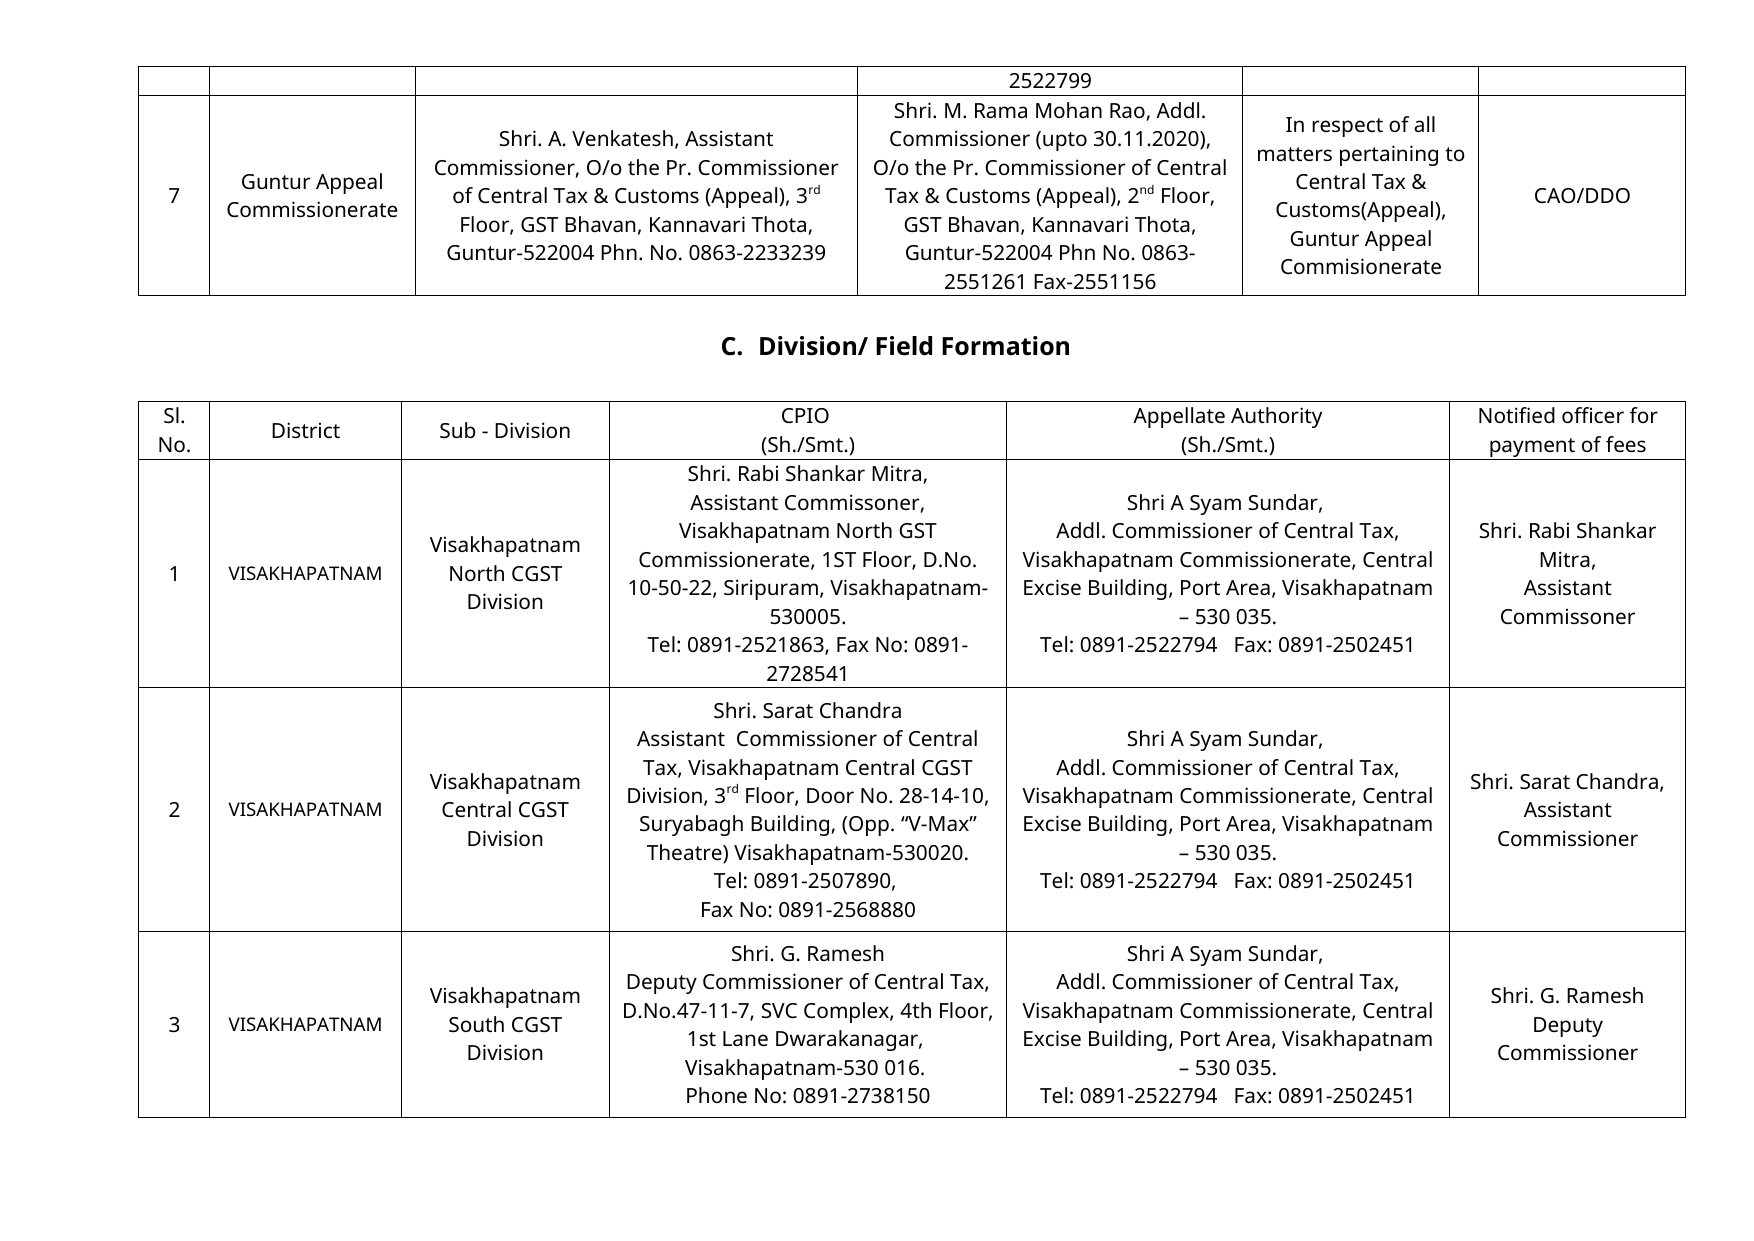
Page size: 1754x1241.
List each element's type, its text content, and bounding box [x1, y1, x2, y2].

table_cell 6 [139, 67, 209, 95]
table_cell Visakhapatnam South CGST Division [402, 932, 609, 1117]
table_cell Visakhapatnam Central CGST Division [402, 688, 609, 931]
table_header District [210, 402, 401, 458]
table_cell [1243, 67, 1478, 95]
table_cell Shri. G. Ramesh Deputy Commissioner of Central Tax, D.No.47-11-7, SVC Complex, 4th Floor, 1st Lane Dwarakanagar, Visakhapatnam-530 016. Phone No: 0891-2738150 [610, 932, 1006, 1117]
table_header Appellate Authority (Sh./Smt.) [1007, 402, 1449, 458]
table_cell Shri. Sarat Chandra Assistant Commissioner of Central Tax, Visakhapatnam Central CGST Division, 3rd Floor, Door No. 28-14-10, Suryabagh Building, (Opp. “V-Max” Theatre) Visakhapatnam-530020. Tel: 0891-2507890, Fax No: 0891-2568880 [610, 688, 1006, 931]
table_cell Shri. A. Venkatesh, Assistant Commissioner, O/o the Pr. Commissioner of Central Tax & Customs (Appeal), 3rd Floor, GST Bhavan, Kannavari Thota, Guntur-522004 Phn. No. 0863-2233239 [416, 96, 857, 295]
table_cell VISAKHAPATNAM [210, 688, 401, 931]
table_cell VISAKHAPATNAM [210, 460, 401, 687]
table_cell Shri. Rabi Shankar Mitra, Assistant Commissoner, Visakhapatnam North GST Commissionerate, 1ST Floor, D.No. 10-50-22, Siripuram, Visakhapatnam-530005. Tel: 0891-2521863, Fax No: 0891-2728541 [610, 460, 1006, 687]
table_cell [858, 67, 1242, 95]
list Division/ Field Formation [187, 329, 1604, 363]
table_cell CAO/DDO [1479, 96, 1685, 295]
table_cell Visakhapatnam North CGST Division [402, 460, 609, 687]
table_cell 7 [139, 96, 209, 295]
table_cell 3 [139, 932, 209, 1117]
table_cell Shri. M. Rama Mohan Rao, Addl. Commissioner (upto 30.11.2020), O/o the Pr. Commissioner of Central Tax & Customs (Appeal), 2nd Floor, GST Bhavan, Kannavari Thota, Guntur-522004 Phn No. 0863-2551261 Fax-2551156 [858, 96, 1242, 295]
table_cell Guntur Appeal Commissionerate [210, 96, 415, 295]
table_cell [210, 67, 415, 95]
table_cell VISAKHAPATNAM [210, 932, 401, 1117]
table_header Notified officer for payment of fees [1450, 402, 1685, 458]
table_header Sub - Division [402, 402, 609, 458]
table_header CPIO (Sh./Smt.) [610, 402, 1006, 458]
table_cell 2 [139, 688, 209, 931]
table_header Sl. No. [139, 402, 209, 458]
table_cell Shri. Rabi Shankar Mitra, Assistant Commissoner [1450, 460, 1685, 687]
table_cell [1479, 67, 1685, 95]
table_cell In respect of all matters pertaining to Central Tax & Customs(Appeal), Guntur Appeal Commisionerate [1243, 96, 1478, 295]
table_cell Shri. Sarat Chandra, Assistant Commissioner [1450, 688, 1685, 931]
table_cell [1007, 932, 1449, 1117]
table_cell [416, 67, 857, 95]
table_cell 1 [139, 460, 209, 687]
table_cell Shri. G. Ramesh Deputy Commissioner [1450, 932, 1685, 1117]
